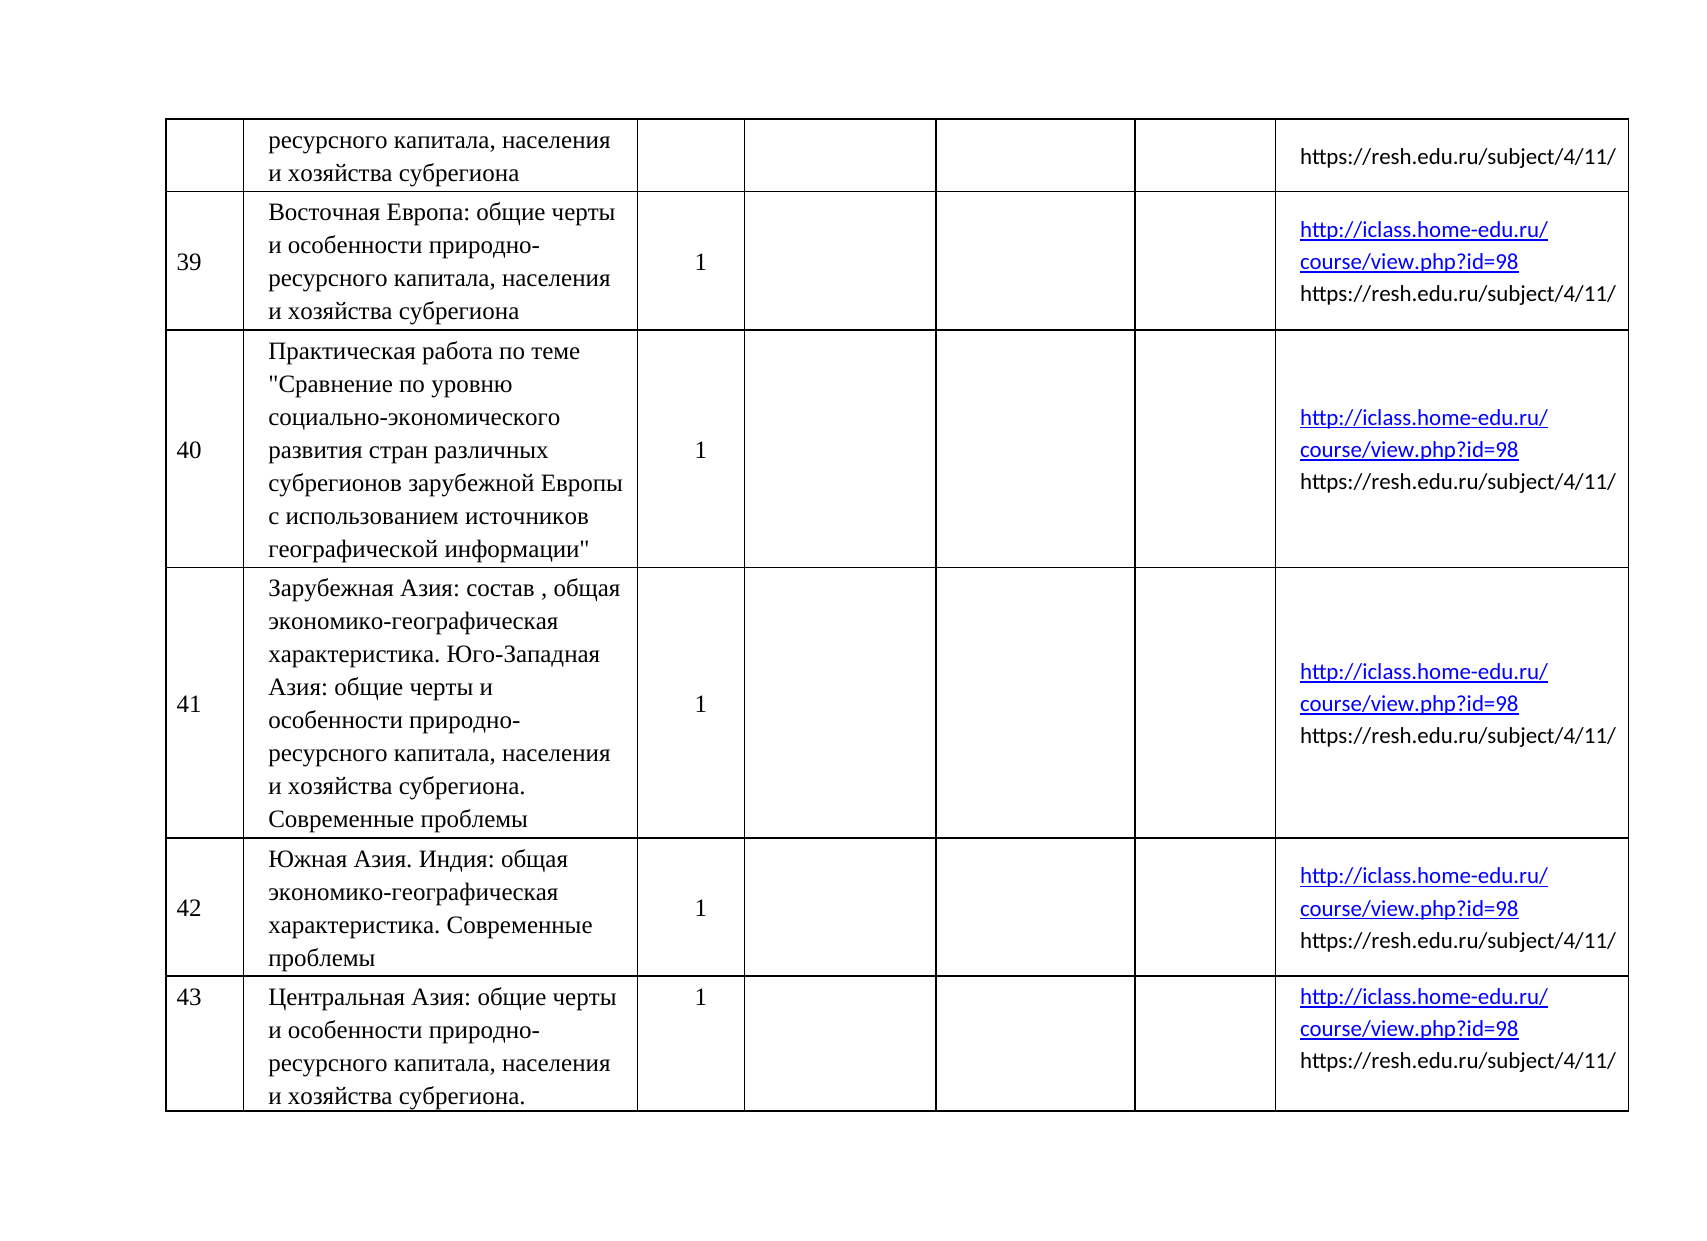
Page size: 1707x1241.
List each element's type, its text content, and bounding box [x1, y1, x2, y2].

table_cell Практическая работа по теме "Сравнение по уровню социально-экономического развития стран различных субрегионов зарубежной Европы с использованием источников географической информации" [244, 331, 637, 566]
table_cell [1136, 120, 1275, 191]
table_cell 41 [167, 568, 243, 837]
table_cell [937, 192, 1134, 329]
table_cell 1 [638, 568, 744, 837]
table_cell [745, 331, 935, 566]
table_cell [1136, 331, 1275, 566]
table_cell [745, 192, 935, 329]
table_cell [1276, 120, 1628, 191]
table_cell [1136, 568, 1275, 837]
table_cell [937, 977, 1134, 1110]
table_cell Южная Азия. Индия: общая экономико-географическая характеристика. Современные проблемы [244, 839, 637, 975]
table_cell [244, 977, 637, 1110]
table_cell 1 [638, 977, 744, 1110]
table_cell 1 [638, 192, 744, 329]
table_cell [937, 568, 1134, 837]
table_cell http://iclass.home-edu.ru/course/view.php?id=98 https://resh.edu.ru/subject/4/11/ [1276, 192, 1628, 329]
table_cell [745, 977, 935, 1110]
table_cell 42 [167, 839, 243, 975]
table_cell Зарубежная Азия: состав , общая экономико-географическая характеристика. Юго-Западная Азия: общие черты и особенности природно-ресурсного капитала, населения и хозяйства субрегиона. Современные проблемы [244, 568, 637, 837]
table_cell http://iclass.home-edu.ru/course/view.php?id=98 https://resh.edu.ru/subject/4/11/ [1276, 331, 1628, 566]
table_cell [1276, 977, 1628, 1110]
table_cell [937, 120, 1134, 191]
table_cell 39 [167, 192, 243, 329]
table_cell [1136, 839, 1275, 975]
table_cell [937, 839, 1134, 975]
table_cell [745, 839, 935, 975]
table_cell 38 [167, 120, 243, 191]
table_cell 1 [638, 120, 744, 191]
table_cell 40 [167, 331, 243, 566]
table_cell [1136, 192, 1275, 329]
table_cell 1 [638, 331, 744, 566]
table_cell [745, 568, 935, 837]
table_cell [745, 120, 935, 191]
table_cell http://iclass.home-edu.ru/course/view.php?id=98 https://resh.edu.ru/subject/4/11/ [1276, 568, 1628, 837]
table_cell http://iclass.home-edu.ru/course/view.php?id=98 https://resh.edu.ru/subject/4/11/ [1276, 839, 1628, 975]
table_cell 43 [167, 977, 243, 1110]
table_cell 1 [638, 839, 744, 975]
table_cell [244, 120, 637, 191]
table_cell [937, 331, 1134, 566]
table_cell [1136, 977, 1275, 1110]
table_cell Восточная Европа: общие черты и особенности природно-ресурсного капитала, населения и хозяйства субрегиона [244, 192, 637, 329]
